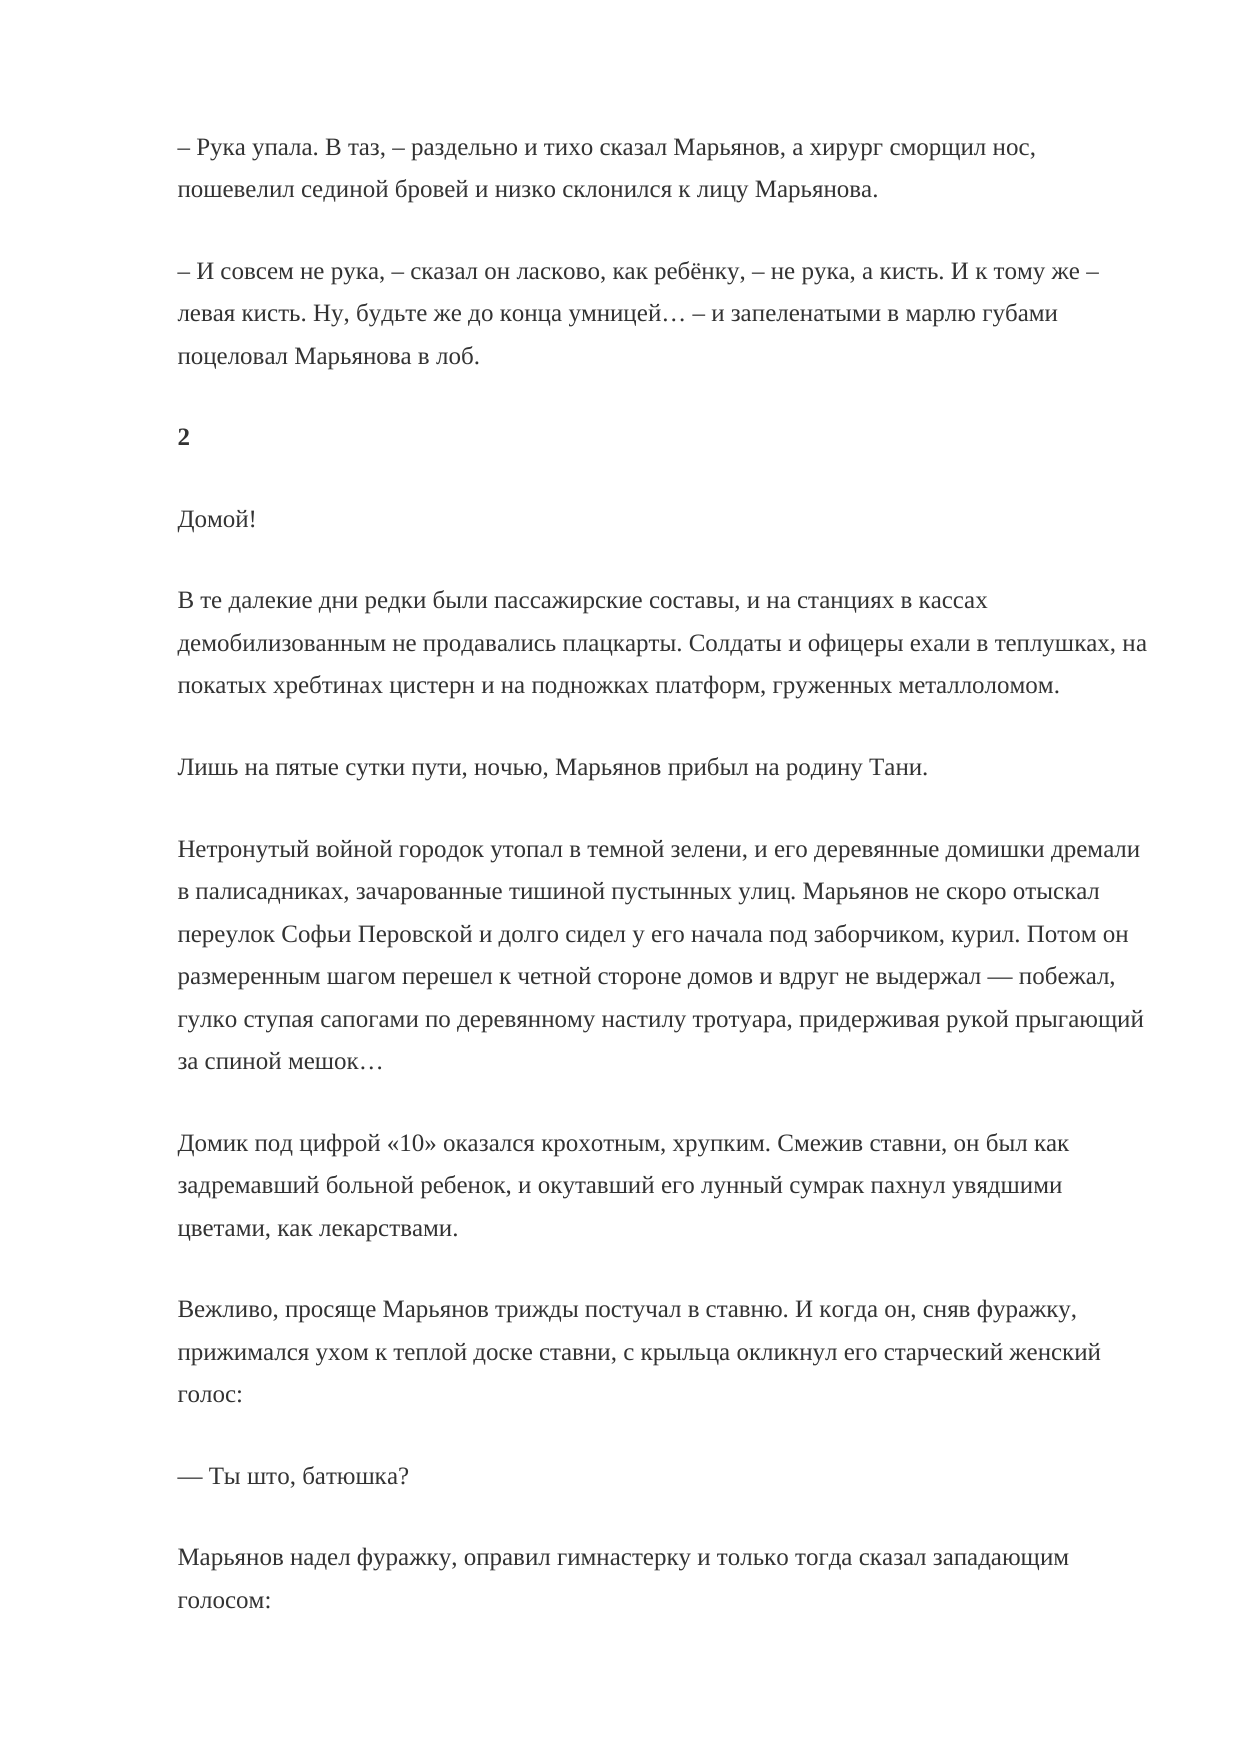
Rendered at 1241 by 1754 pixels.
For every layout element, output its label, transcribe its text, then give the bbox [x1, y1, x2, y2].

text В те далекие дни редки были пассажирские составы, и на станциях в кассах демобилизованным не продавались плацкарты. Солдаты и офицеры ехали в теплушках, на покатых хребтинах цистерн и на подножках платформ, груженных металлоломом. [177, 572, 1152, 699]
text Лишь на пятые сутки пути, ночью, Марьянов прибыл на родину Тани. [177, 738, 1152, 781]
text Нетронутый войной городок утопал в темной зелени, и его деревянные домишки дремали в палисадниках, зачарованные тишиной пустынных улиц. Марьянов не скоро отыскал переулок Софьи Перовской и долго сидел у его начала под заборчиком, курил. Потом он размеренным шагом перешел к четной стороне домов и вдруг не выдержал — побежал, гулко ступая сапогами по деревянному настилу тротуара, придерживая рукой прыгающий за спиной мешок… [177, 820, 1152, 1075]
text Домой! [177, 490, 1152, 533]
text 2 [177, 409, 1152, 451]
text – Рука упала. В таз, – раздельно и тихо сказал Марьянов, а хирург сморщил нос, пошевелил сединой бровей и низко склонился к лицу Марьянова. [177, 118, 1152, 203]
text — Ты што, батюшка? [177, 1447, 1152, 1490]
text – И совсем не рука, – сказал он ласково, как ребёнку, – не рука, а кисть. И к тому же – левая кисть. Ну, будьте же до конца умницей… – и запеленатыми в марлю губами поцеловал Марьянова в лоб. [177, 242, 1152, 370]
text Домик под цифрой «10» оказался крохотным, хрупким. Смежив ставни, он был как задремавший больной ребенок, и окутавший его лунный сумрак пахнул увядшими цветами, как лекарствами. [177, 1114, 1152, 1242]
text Марьянов надел фуражку, оправил гимнастерку и только тогда сказал западающим голосом: [177, 1529, 1152, 1614]
text Вежливо, просяще Марьянов трижды постучал в ставню. И когда он, сняв фуражку, прижимался ухом к теплой доске ставни, с крыльца окликнул его старческий женский голос: [177, 1281, 1152, 1408]
